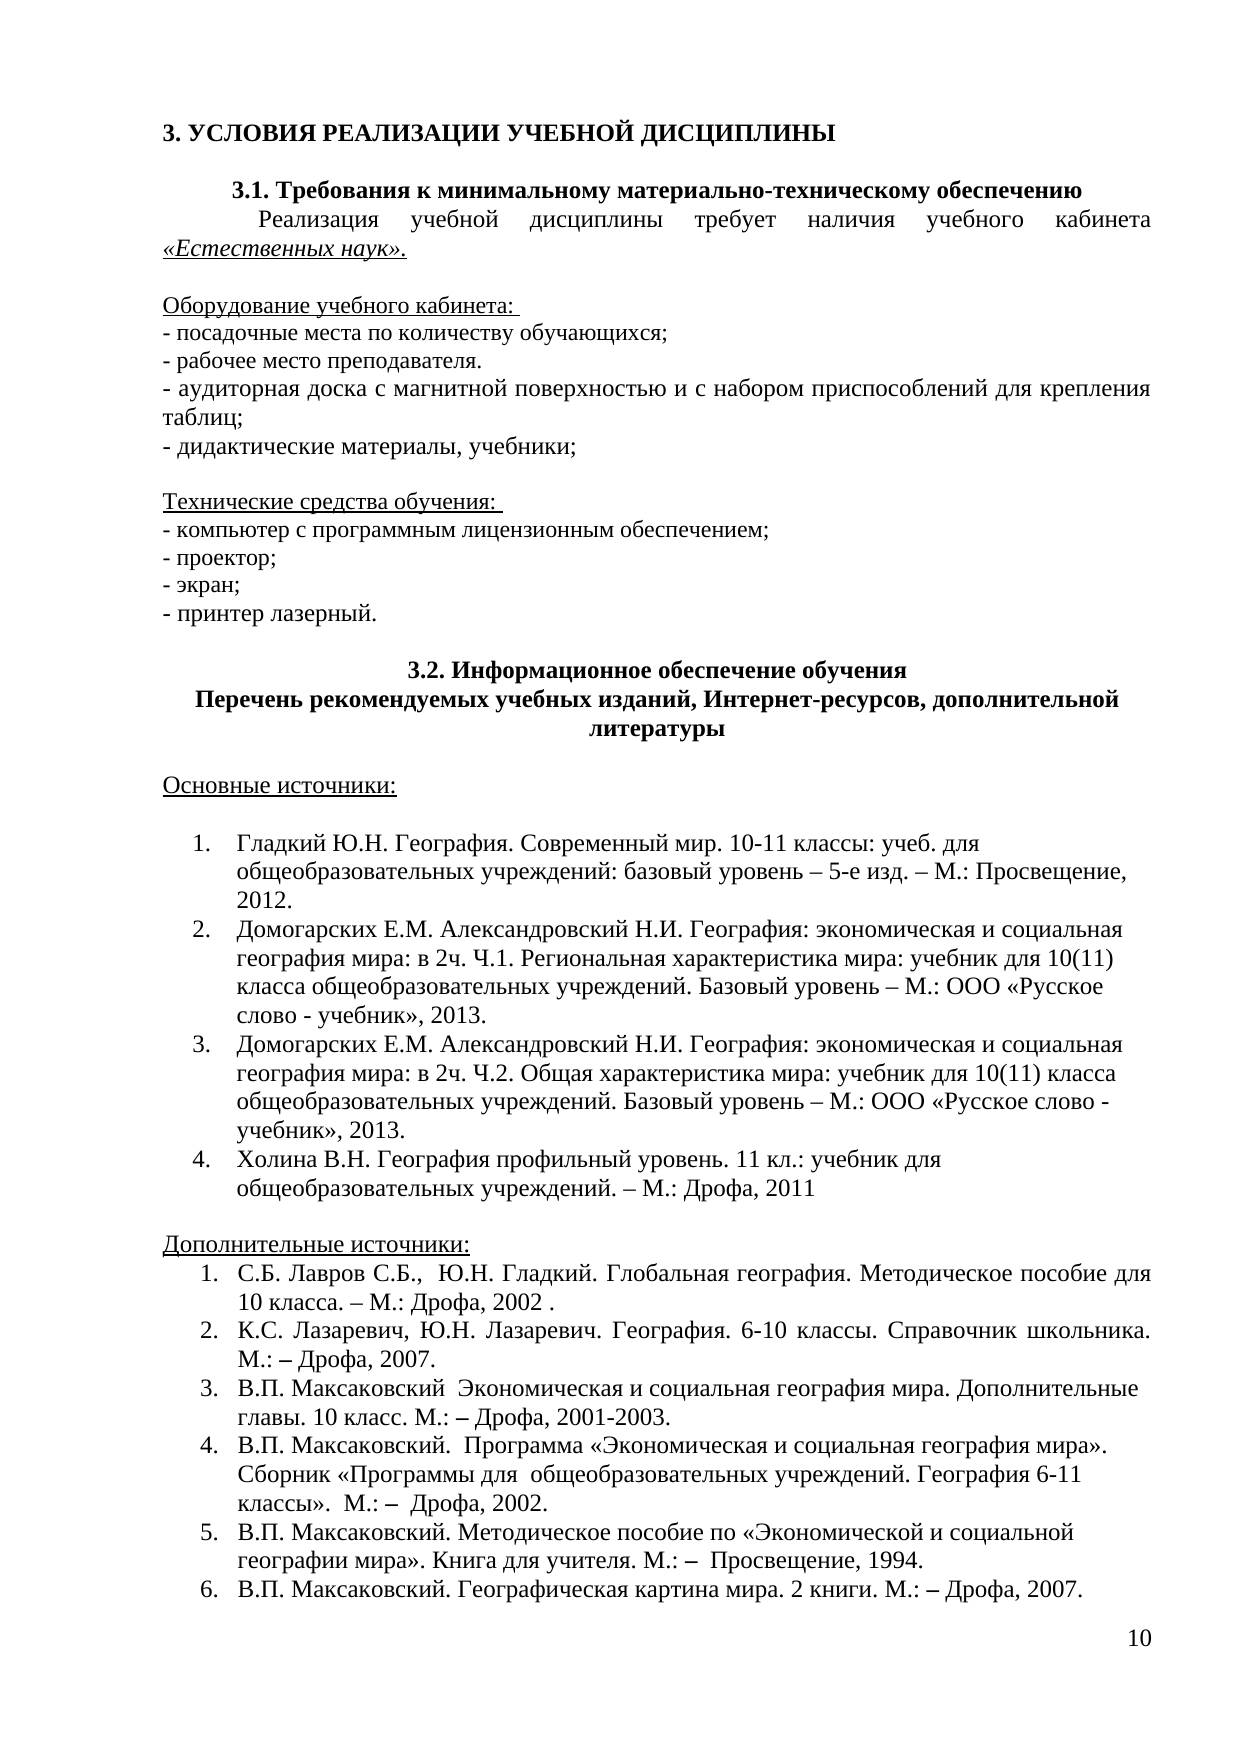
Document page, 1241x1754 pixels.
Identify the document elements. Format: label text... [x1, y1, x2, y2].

subtitle 3.2. Информационное обеспечение обучения [162, 655, 1152, 684]
list К.С. Лазаревич, Ю.Н. Лазаревич. География. 6-10 классы. Справочник школьника. М.: – Дрофа, 2007. [200, 1315, 1152, 1373]
list В.П. Максаковский. Программа «Экономическая и социальная география мира». Сборник «Программы для общеобразовательных учреждений. География 6-11 классы». М.: – Дрофа, 2002. [200, 1430, 1152, 1517]
text - дидактические материалы, учебники; [162, 431, 1152, 460]
text - посадочные места по количеству обучающихся; [162, 318, 1152, 346]
list С.Б. Лавров С.Б., Ю.Н. Гладкий. Глобальная география. Методическое пособие для 10 класса. – М.: Дрофа, 2002 . [200, 1258, 1152, 1315]
text Перечень рекомендуемых учебных изданий, Интернет-ресурсов, дополнительной литературы [162, 684, 1152, 741]
text Дополнительные источники: [162, 1229, 1152, 1258]
subtitle 3. условия реализации УЧЕБНОЙ дисциплины [162, 118, 1152, 147]
text - экран; [162, 570, 1152, 598]
text - аудиторная доска с магнитной поверхностью и с набором приспособлений для крепления таблиц; [162, 373, 1152, 431]
list Гладкий Ю.Н. География. Современный мир. 10-11 классы: учеб. для общеобразовательных учреждений: базовый уровень – 5-е изд. – М.: Просвещение, 2012. [192, 828, 1152, 914]
text - проектор; [162, 542, 1152, 570]
list В.П. Максаковский. Методическое пособие по «Экономической и социальной географии мира». Книга для учителя. М.: – Просвещение, 1994. [200, 1517, 1152, 1574]
text Технические средства обучения: [162, 487, 1152, 515]
list Холина В.Н. География профильный уровень. 11 кл.: учебник для общеобразовательных учреждений. – М.: Дрофа, 2011 [192, 1144, 1152, 1201]
text - рабочее место преподавателя. [162, 346, 1152, 373]
text - принтер лазерный. [162, 598, 1152, 626]
list Домогарских Е.М. Александровский Н.И. География: экономическая и социальная география мира: в 2ч. Ч.2. Общая характеристика мира: учебник для 10(11) класса общеобразовательных учреждений. Базовый уровень – М.: ООО «Русское слово - учебник», 2013. [192, 1029, 1152, 1144]
list Домогарских Е.М. Александровский Н.И. География: экономическая и социальная география мира: в 2ч. Ч.1. Региональная характеристика мира: учебник для 10(11) класса общеобразовательных учреждений. Базовый уровень – М.: ООО «Русское слово - учебник», 2013. [192, 914, 1152, 1029]
list В.П. Максаковский. Географическая картина мира. 2 книги. М.: – Дрофа, 2007. [200, 1574, 1152, 1603]
text - компьютер с программным лицензионным обеспечением; [162, 515, 1152, 542]
text Основные источники: [162, 770, 1152, 799]
list В.П. Максаковский Экономическая и социальная география мира. Дополнительные главы. 10 класс. М.: – Дрофа, 2001-2003. [200, 1373, 1152, 1430]
text Оборудование учебного кабинета: [162, 291, 1152, 318]
text 3.1. Требования к минимальному материально-техническому обеспечению [162, 176, 1152, 204]
text Реализация учебной дисциплины требует наличия учебного кабинета «Естественных наук». [162, 204, 1152, 262]
